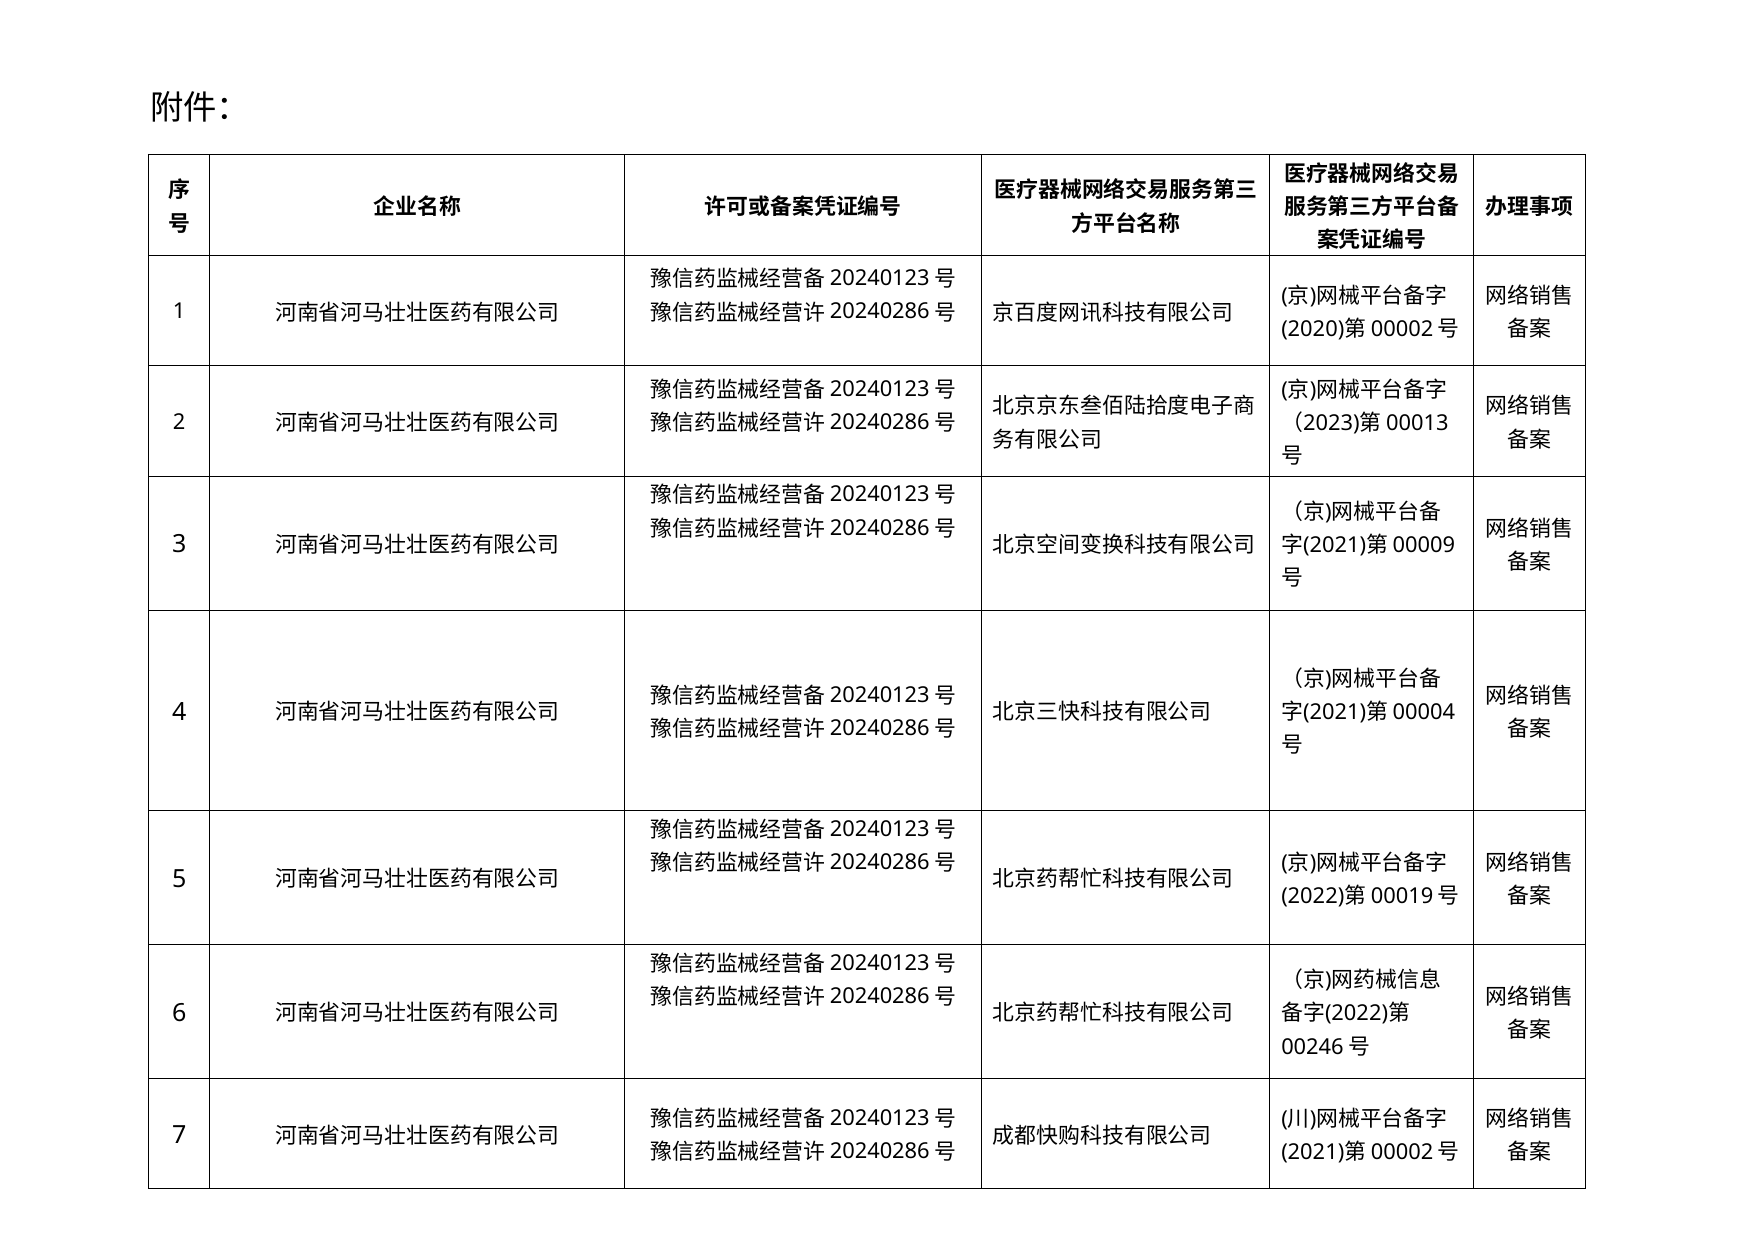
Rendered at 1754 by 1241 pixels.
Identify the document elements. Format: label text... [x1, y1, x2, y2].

table_cell 北京药帮忙科技有限公司 [982, 945, 1269, 1078]
table_header 医疗器械网络交易服务第三方平台名称 [982, 155, 1269, 255]
table_cell 4 [149, 611, 209, 810]
table_cell 网络销售备案 [1474, 256, 1585, 365]
table_cell （京)网械平台备字(2021)第00004号 [1270, 611, 1473, 810]
table_cell (京)网械平台备字(2020)第00002号 [1270, 256, 1473, 365]
table_cell 河南省河马壮壮医药有限公司 [210, 256, 624, 365]
table_cell 豫信药监械经营备20240123号 豫信药监械经营许20240286号 [625, 611, 981, 810]
table_cell 豫信药监械经营备20240123号 豫信药监械经营许20240286号 [625, 811, 981, 944]
table_cell 3 [149, 477, 209, 609]
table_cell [625, 1079, 981, 1188]
table_header 序号 [149, 155, 209, 255]
table_cell 网络销售备案 [1474, 366, 1585, 476]
table_cell 河南省河马壮壮医药有限公司 [210, 477, 624, 609]
table_cell 京百度网讯科技有限公司 [982, 256, 1269, 365]
text 附件： [150, 72, 1604, 138]
table_header 企业名称 [210, 155, 624, 255]
table_cell (京)网械平台备字(2022)第00019号 [1270, 811, 1473, 944]
table_cell 河南省河马壮壮医药有限公司 [210, 366, 624, 476]
table_cell 北京空间变换科技有限公司 [982, 477, 1269, 609]
table_header 办理事项 [1474, 155, 1585, 255]
table_cell 河南省河马壮壮医药有限公司 [210, 1079, 624, 1188]
table_cell (京)网械平台备字（2023)第00013号 [1270, 366, 1473, 476]
table_cell 网络销售备案 [1474, 611, 1585, 810]
table_cell 豫信药监械经营备20240123号 豫信药监械经营许20240286号 [625, 366, 981, 476]
table_cell 6 [149, 945, 209, 1078]
table_cell 豫信药监械经营备20240123号 豫信药监械经营许20240286号 [625, 256, 981, 365]
table_cell 河南省河马壮壮医药有限公司 [210, 945, 624, 1078]
table_cell 1 [149, 256, 209, 365]
table_cell 7 [149, 1079, 209, 1188]
table_cell 成都快购科技有限公司 [982, 1079, 1269, 1188]
table_cell 北京京东叁佰陆拾度电子商务有限公司 [982, 366, 1269, 476]
table_cell （京)网械平台备字(2021)第00009号 [1270, 477, 1473, 609]
table_cell 网络销售备案 [1474, 945, 1585, 1078]
table_cell （京)网药械信息备字(2022)第00246号 [1270, 945, 1473, 1078]
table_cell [1270, 1079, 1473, 1188]
table_cell 2 [149, 366, 209, 476]
table_cell 豫信药监械经营备20240123号 豫信药监械经营许20240286号 [625, 477, 981, 609]
table_cell 网络销售备案 [1474, 811, 1585, 944]
table_cell 豫信药监械经营备20240123号 豫信药监械经营许20240286号 [625, 945, 981, 1078]
table_cell 河南省河马壮壮医药有限公司 [210, 811, 624, 944]
table_cell 5 [149, 811, 209, 944]
table_header 医疗器械网络交易服务第三方平台备案凭证编号 [1270, 155, 1473, 255]
table_cell 河南省河马壮壮医药有限公司 [210, 611, 624, 810]
table_cell 北京三快科技有限公司 [982, 611, 1269, 810]
table_cell 网络销售备案 [1474, 477, 1585, 609]
table_header 许可或备案凭证编号 [625, 155, 981, 255]
table_cell 北京药帮忙科技有限公司 [982, 811, 1269, 944]
table_cell 网络销售备案 [1474, 1079, 1585, 1188]
